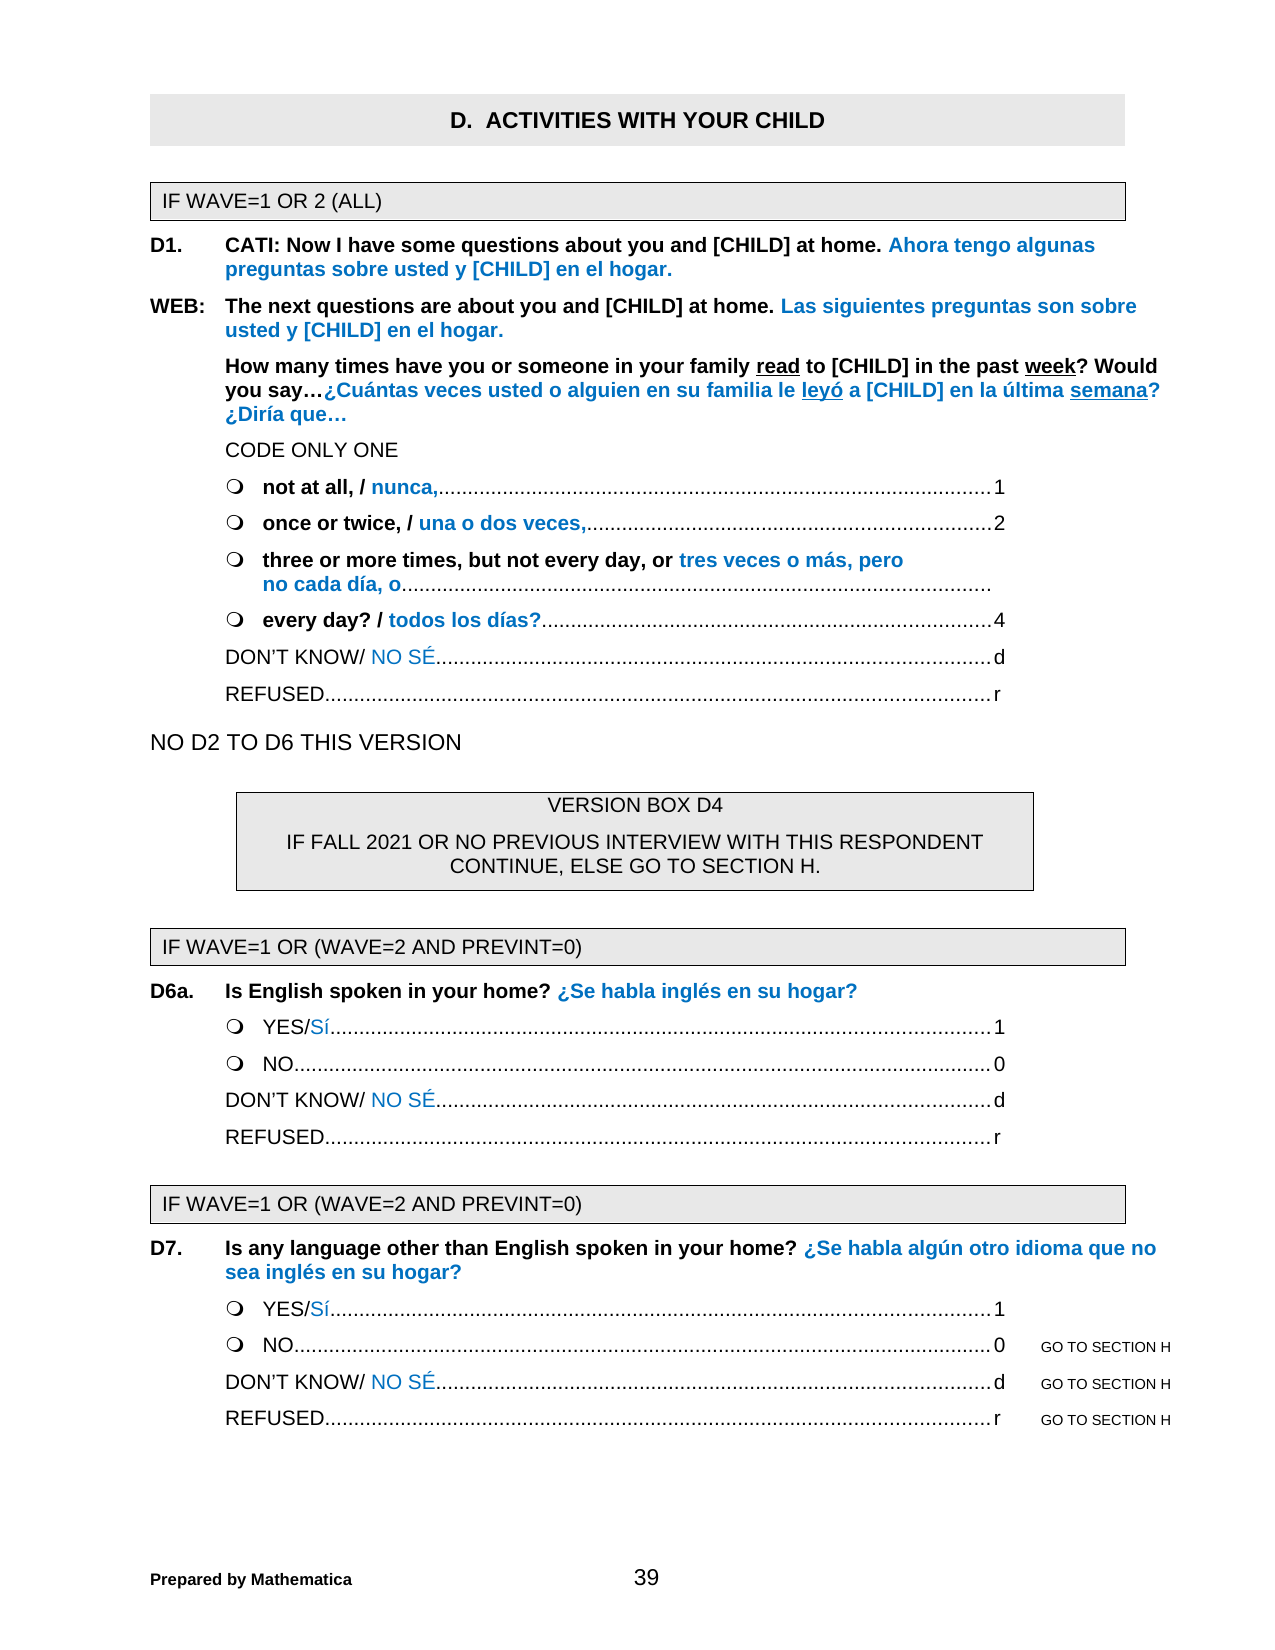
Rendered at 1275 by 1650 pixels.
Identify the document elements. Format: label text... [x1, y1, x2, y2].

text CODE ONLY ONE [150, 438, 1181, 462]
text once or twice, / una o dos veces, 2 [225, 511, 1181, 535]
table_header D. ACTIVITIES WITH YOUR CHILD [150, 94, 1125, 146]
text YES/Sí 1 [225, 1015, 1181, 1039]
text YES/Sí 1 [225, 1296, 1181, 1321]
text WEB: The next questions are about you and [CHILD] at home. Las siguientes preguntas son sobre usted y [CHILD] en el hogar. [150, 293, 1181, 341]
text REFUSED r [225, 1124, 1181, 1148]
text DON’T KNOW/ NO SÉ d [225, 1088, 1181, 1112]
text not at all, / nunca, 1 [225, 475, 1181, 499]
text NO 0 GO TO SECTION H [225, 1333, 1181, 1357]
text NO 0 [225, 1052, 1181, 1076]
text every day? / todos los días? 4 [225, 608, 1181, 632]
table_header if wave=1 or 2 (ALL) [151, 183, 1125, 219]
table_header if wave=1 or (WAve=2 and prevint=0) [151, 1186, 1125, 1222]
table_header if wave=1 or (WAve=2 and prevint=0) [151, 929, 1125, 965]
text DON’T KNOW/ NO SÉ d [225, 645, 1181, 669]
text REFUSED r [225, 681, 1181, 705]
text D1. CATI: Now I have some questions about you and [CHILD] at home. Ahora tengo algunas preguntas sobre usted y [CHILD] en el hogar. [150, 233, 1181, 281]
text D6a. Is English spoken in your home? ¿Se habla inglés en su hogar? [150, 978, 1181, 1002]
text D7. Is any language other than English spoken in your home? ¿Se habla algún otro idioma que no sea inglés en su hogar? [150, 1236, 1181, 1284]
table_header VERSION BOX D4 IF FALL 2021 OR NO PREVIOUS INTERVIEW WITH THIS RESPONDENT CONTINUE, ELSE GO TO SECTION H. [237, 793, 1033, 890]
text NO D2 TO D6 THIS VERSION [150, 729, 1125, 756]
text three or more times, but not every day, or tres veces o más, pero no cada día, o 3 [225, 548, 928, 596]
text REFUSED r GO TO SECTION H [225, 1406, 1181, 1430]
text How many times have you or someone in your family read to [CHILD] in the past week? Would you say…¿Cuántas veces usted o alguien en su familia le leyó a [CHILD] en la última semana? ¿Diría que… [150, 354, 1181, 426]
text DON’T KNOW/ NO SÉ d GO TO SECTION H [225, 1369, 1181, 1393]
